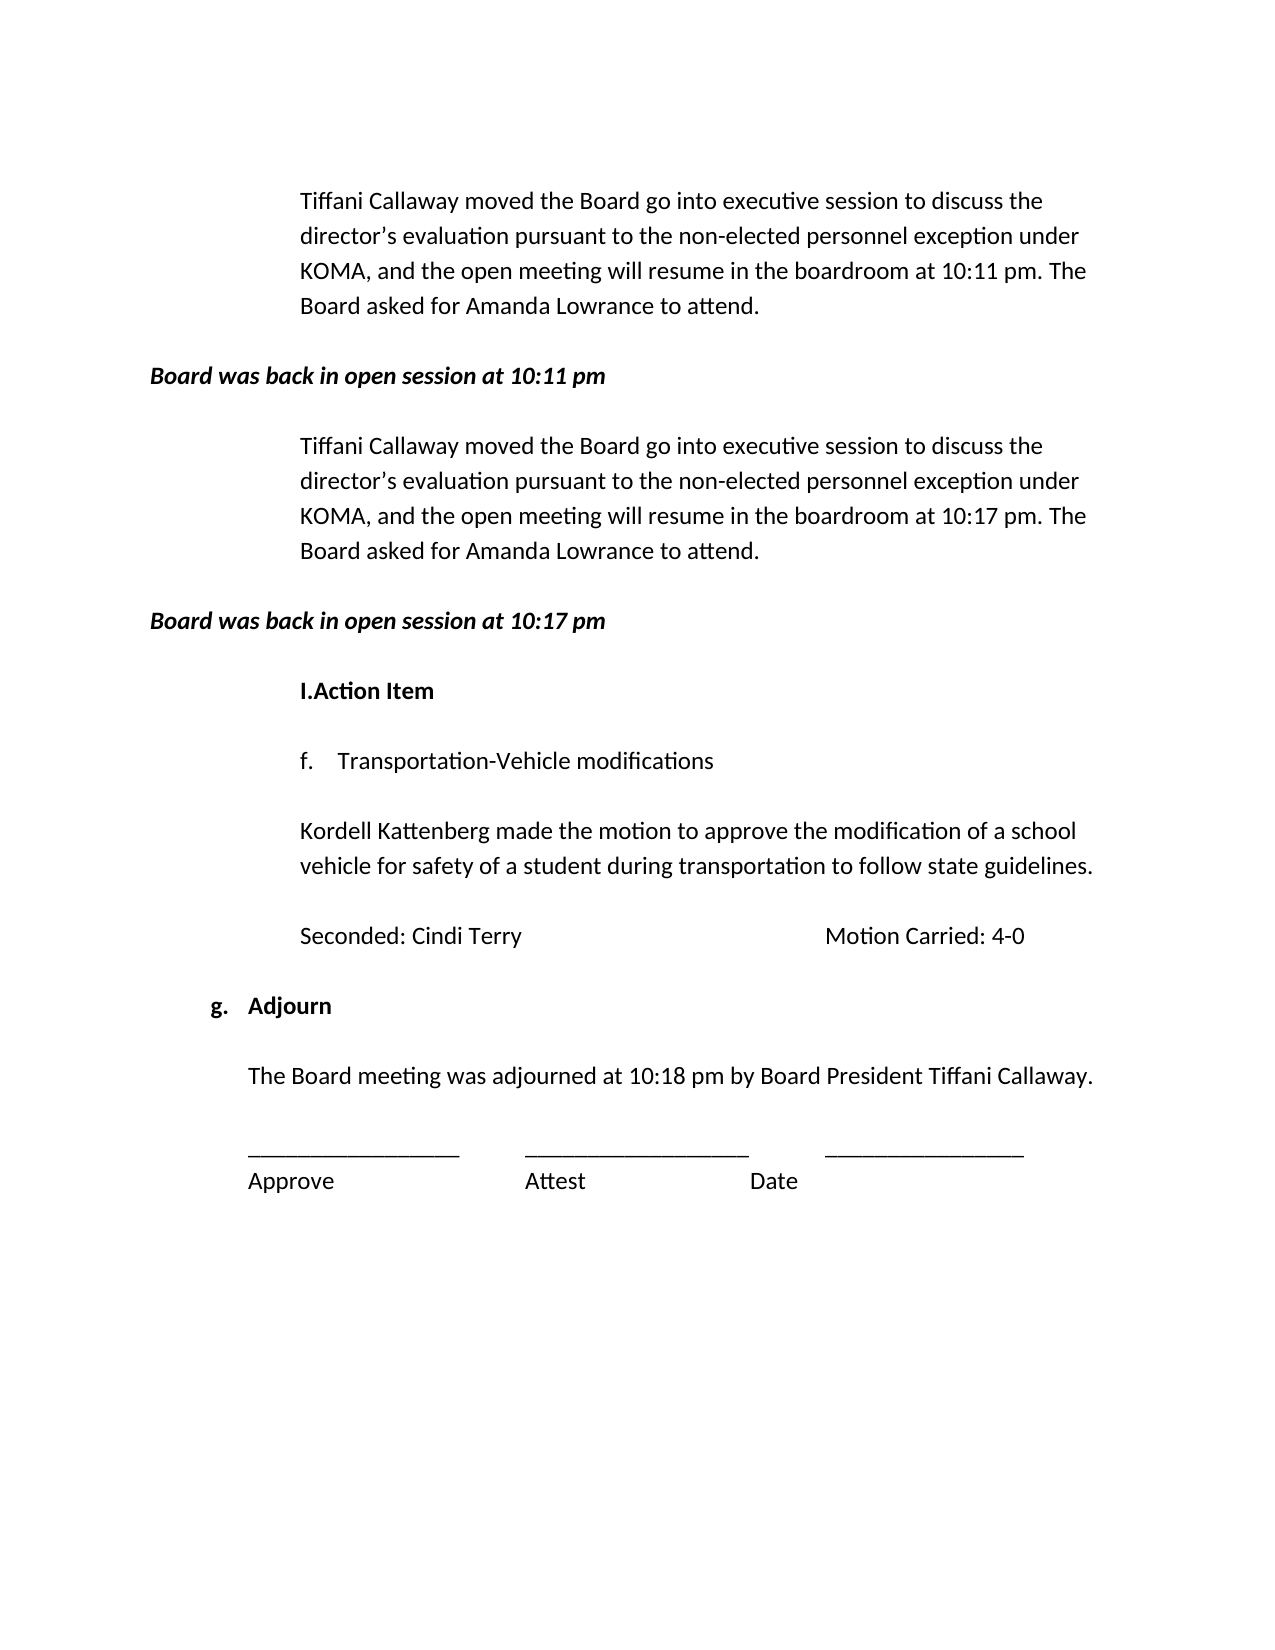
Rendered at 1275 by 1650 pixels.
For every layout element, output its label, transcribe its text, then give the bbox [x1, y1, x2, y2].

list Transportation-Vehicle modifications [300, 745, 1125, 776]
list Adjourn [210, 990, 1125, 1021]
text _________________ __________________ ________________ [248, 1130, 1125, 1161]
text I.Action Item [300, 675, 1125, 706]
text The Board meeting was adjourned at 10:18 pm by Board President Tiffani Callaway. [248, 1060, 1125, 1091]
text Board was back in open session at 10:17 pm [150, 605, 1125, 636]
text Board was back in open session at 10:11 pm [150, 360, 1125, 391]
text Tiffani Callaway moved the Board go into executive session to discuss the director’s evaluation pursuant to the non-elected personnel exception under KOMA, and the open meeting will resume in the boardroom at 10:11 pm. The Board asked for Amanda Lowrance to attend. [300, 185, 1125, 321]
text Tiffani Callaway moved the Board go into executive session to discuss the director’s evaluation pursuant to the non-elected personnel exception under KOMA, and the open meeting will resume in the boardroom at 10:17 pm. The Board asked for Amanda Lowrance to attend. [300, 430, 1125, 566]
text Seconded: Cindi Terry Motion Carried: 4-0 [300, 920, 1125, 951]
text Kordell Kattenberg made the motion to approve the modification of a school vehicle for safety of a student during transportation to follow state guidelines. [300, 815, 1125, 881]
text Approve Attest Date [248, 1165, 1125, 1196]
